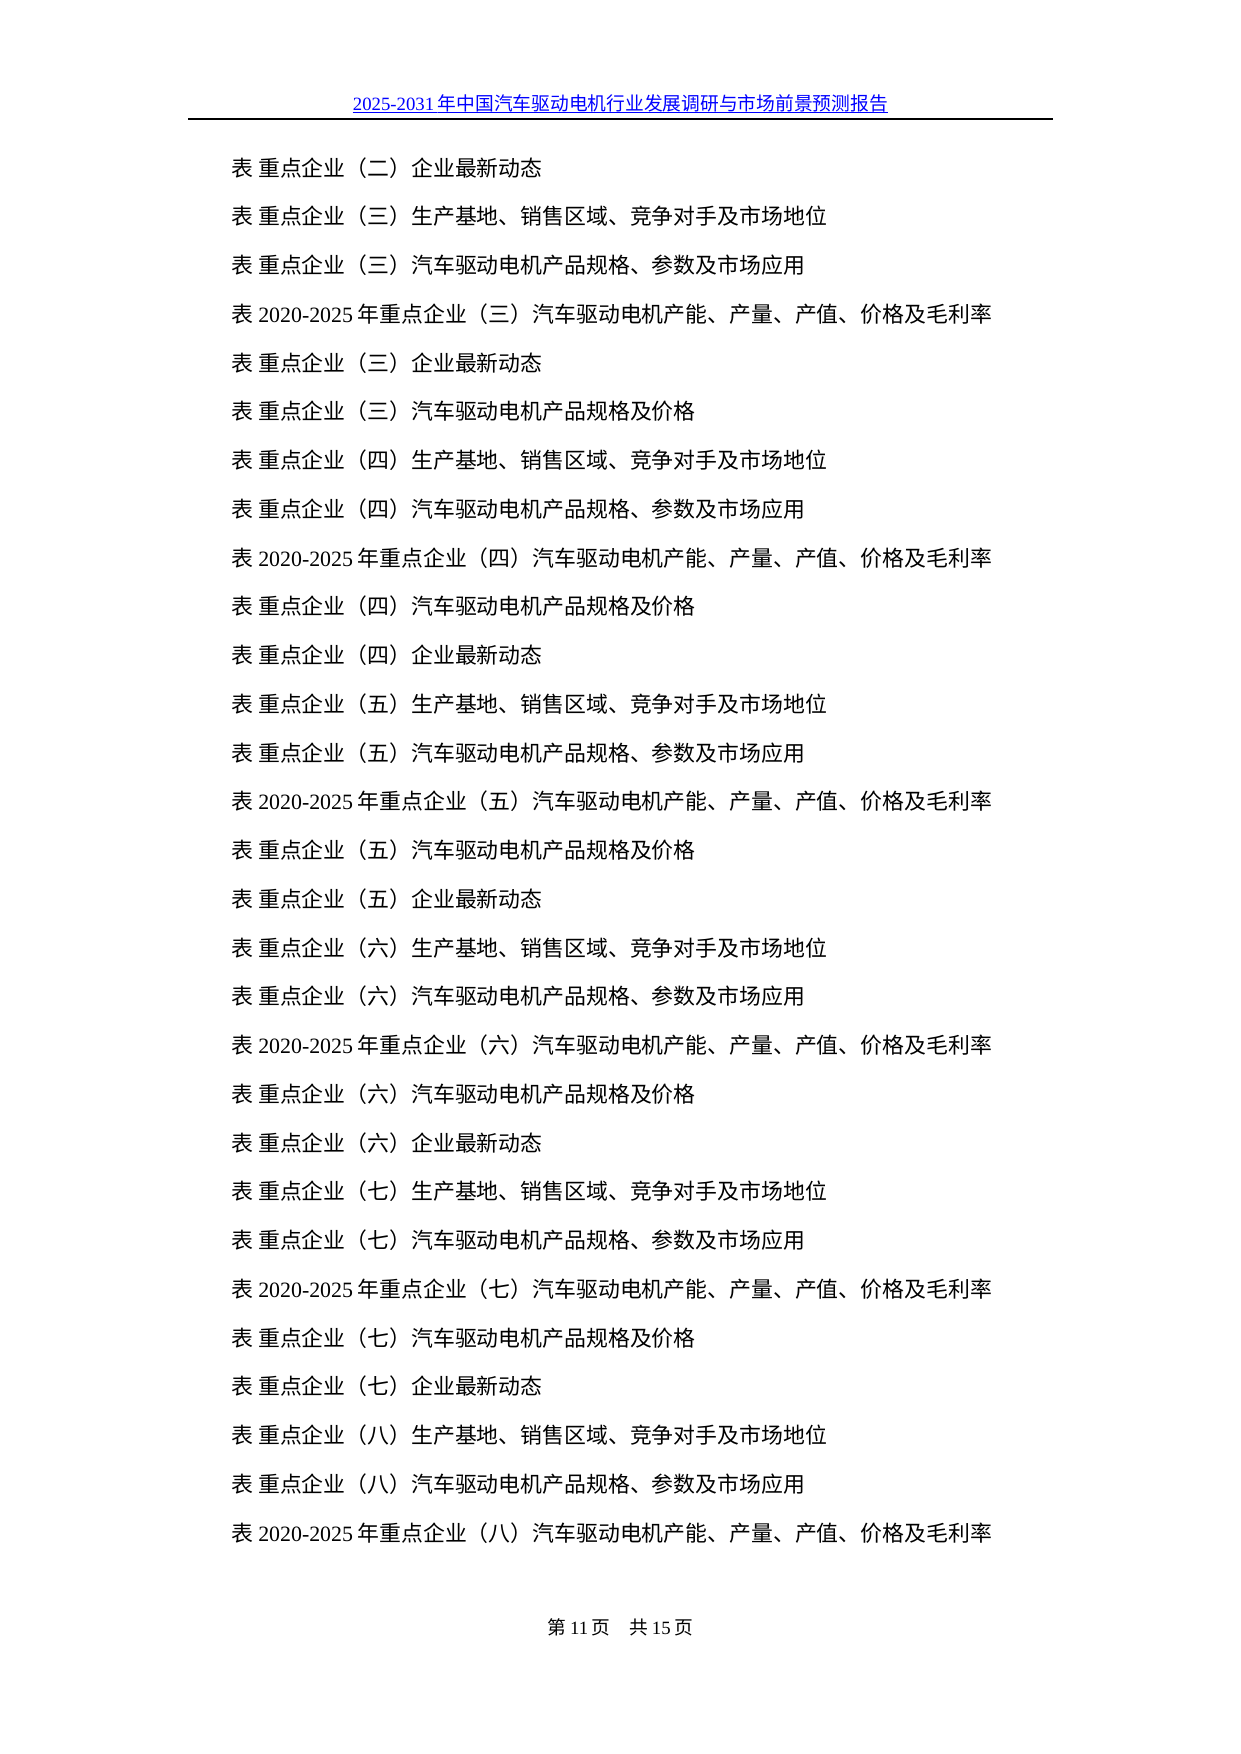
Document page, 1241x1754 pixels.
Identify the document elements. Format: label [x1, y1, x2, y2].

text [187, 150, 1053, 1548]
